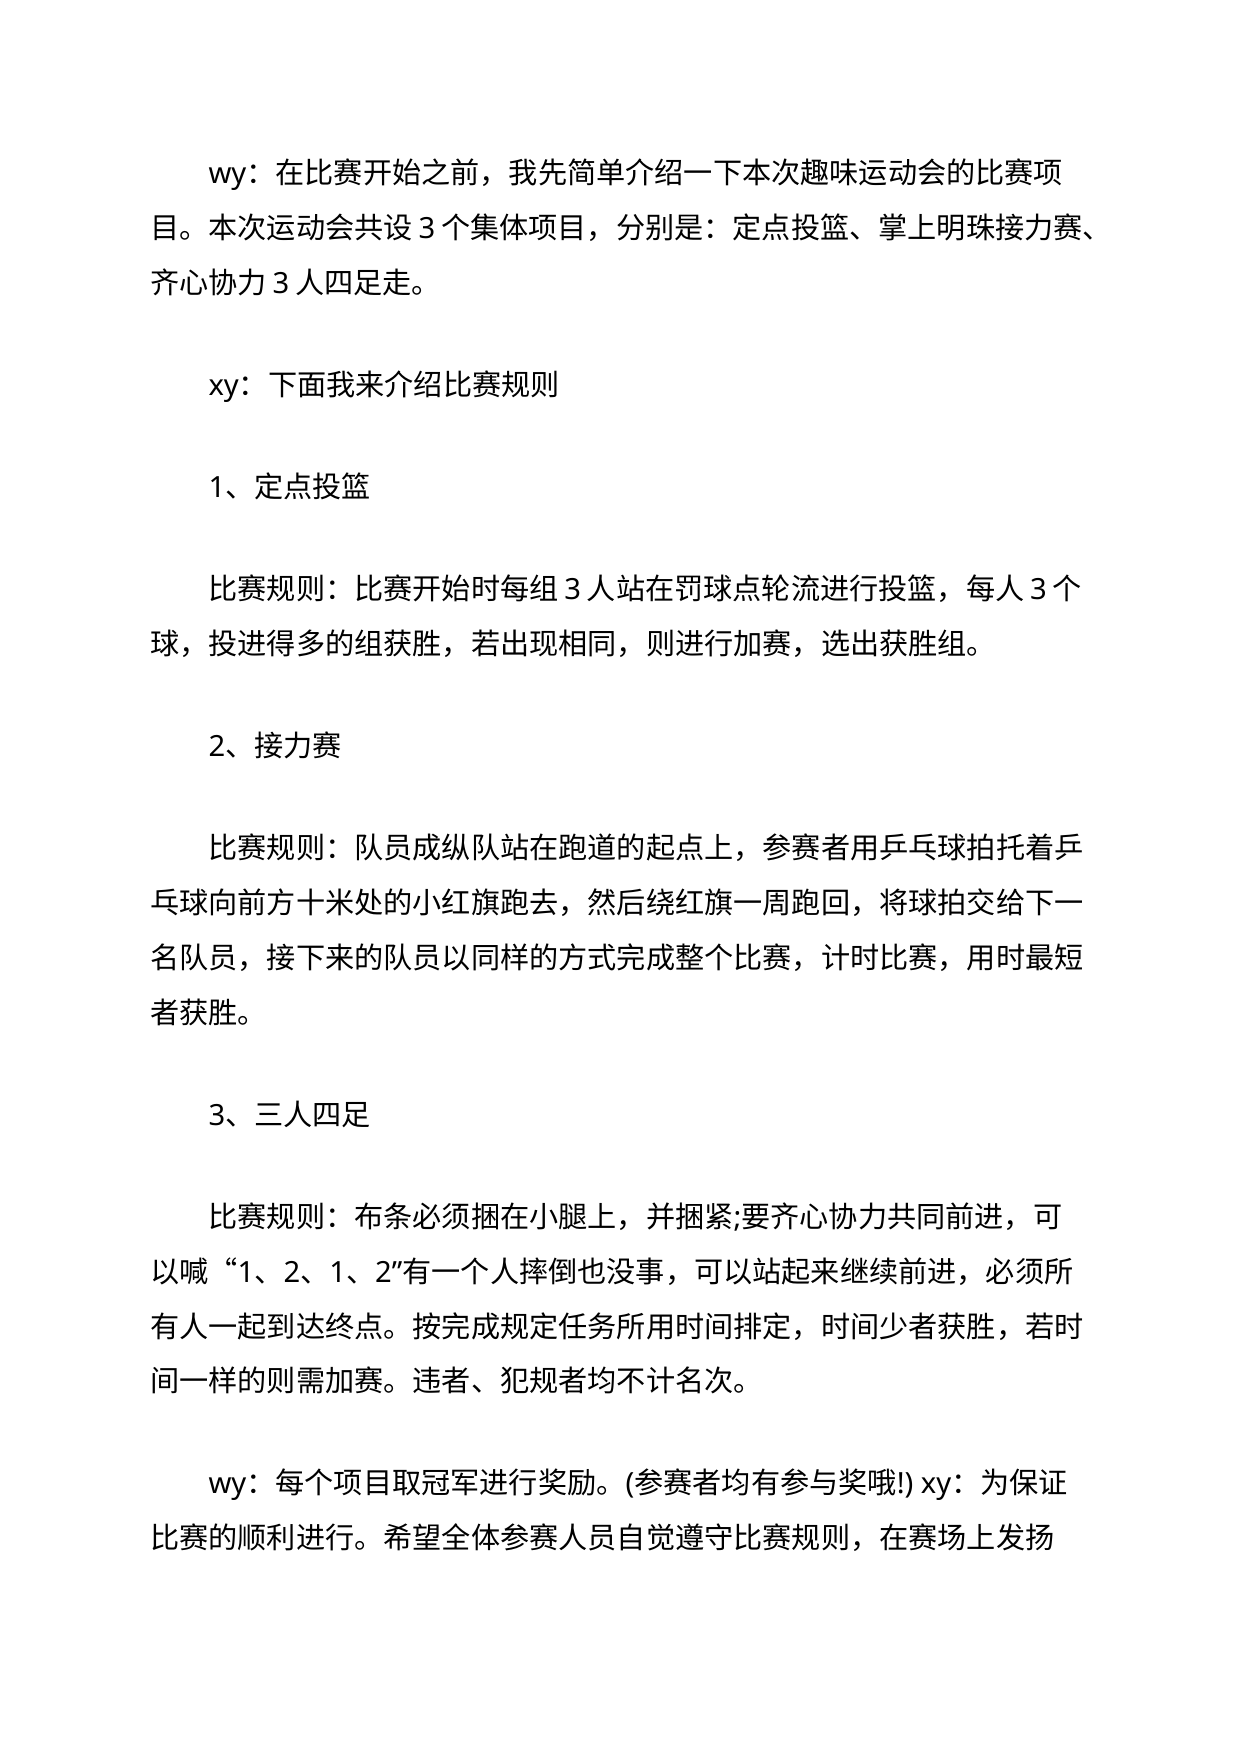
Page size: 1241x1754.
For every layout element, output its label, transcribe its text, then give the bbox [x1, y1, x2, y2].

text 3、三人四足 [150, 1091, 1090, 1133]
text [150, 1460, 1090, 1557]
text 比赛规则：布条必须捆在小腿上，并捆紧;要齐心协力共同前进，可以喊“1、2、1、2”有一个人摔倒也没事，可以站起来继续前进，必须所有人一起到达终点。按完成规定任务所用时间排定，时间少者获胜，若时间一样的则需加赛。违者、犯规者均不计名次。 [150, 1193, 1090, 1400]
text wy：在比赛开始之前，我先简单介绍一下本次趣味运动会的比赛项目。本次运动会共设3个集体项目，分别是：定点投篮、掌上明珠接力赛、齐心协力3人四足走。 [150, 150, 1090, 302]
text 1、定点投篮 [150, 464, 1090, 506]
text 2、接力赛 [150, 723, 1090, 765]
text 比赛规则：队员成纵队站在跑道的起点上，参赛者用乒乓球拍托着乒乓球向前方十米处的小红旗跑去，然后绕红旗一周跑回，将球拍交给下一名队员，接下来的队员以同样的方式完成整个比赛，计时比赛，用时最短者获胜。 [150, 825, 1090, 1032]
text xy：下面我来介绍比赛规则 [150, 362, 1090, 404]
text 比赛规则：比赛开始时每组3人站在罚球点轮流进行投篮，每人3个球，投进得多的组获胜，若出现相同，则进行加赛，选出获胜组。 [150, 566, 1090, 663]
